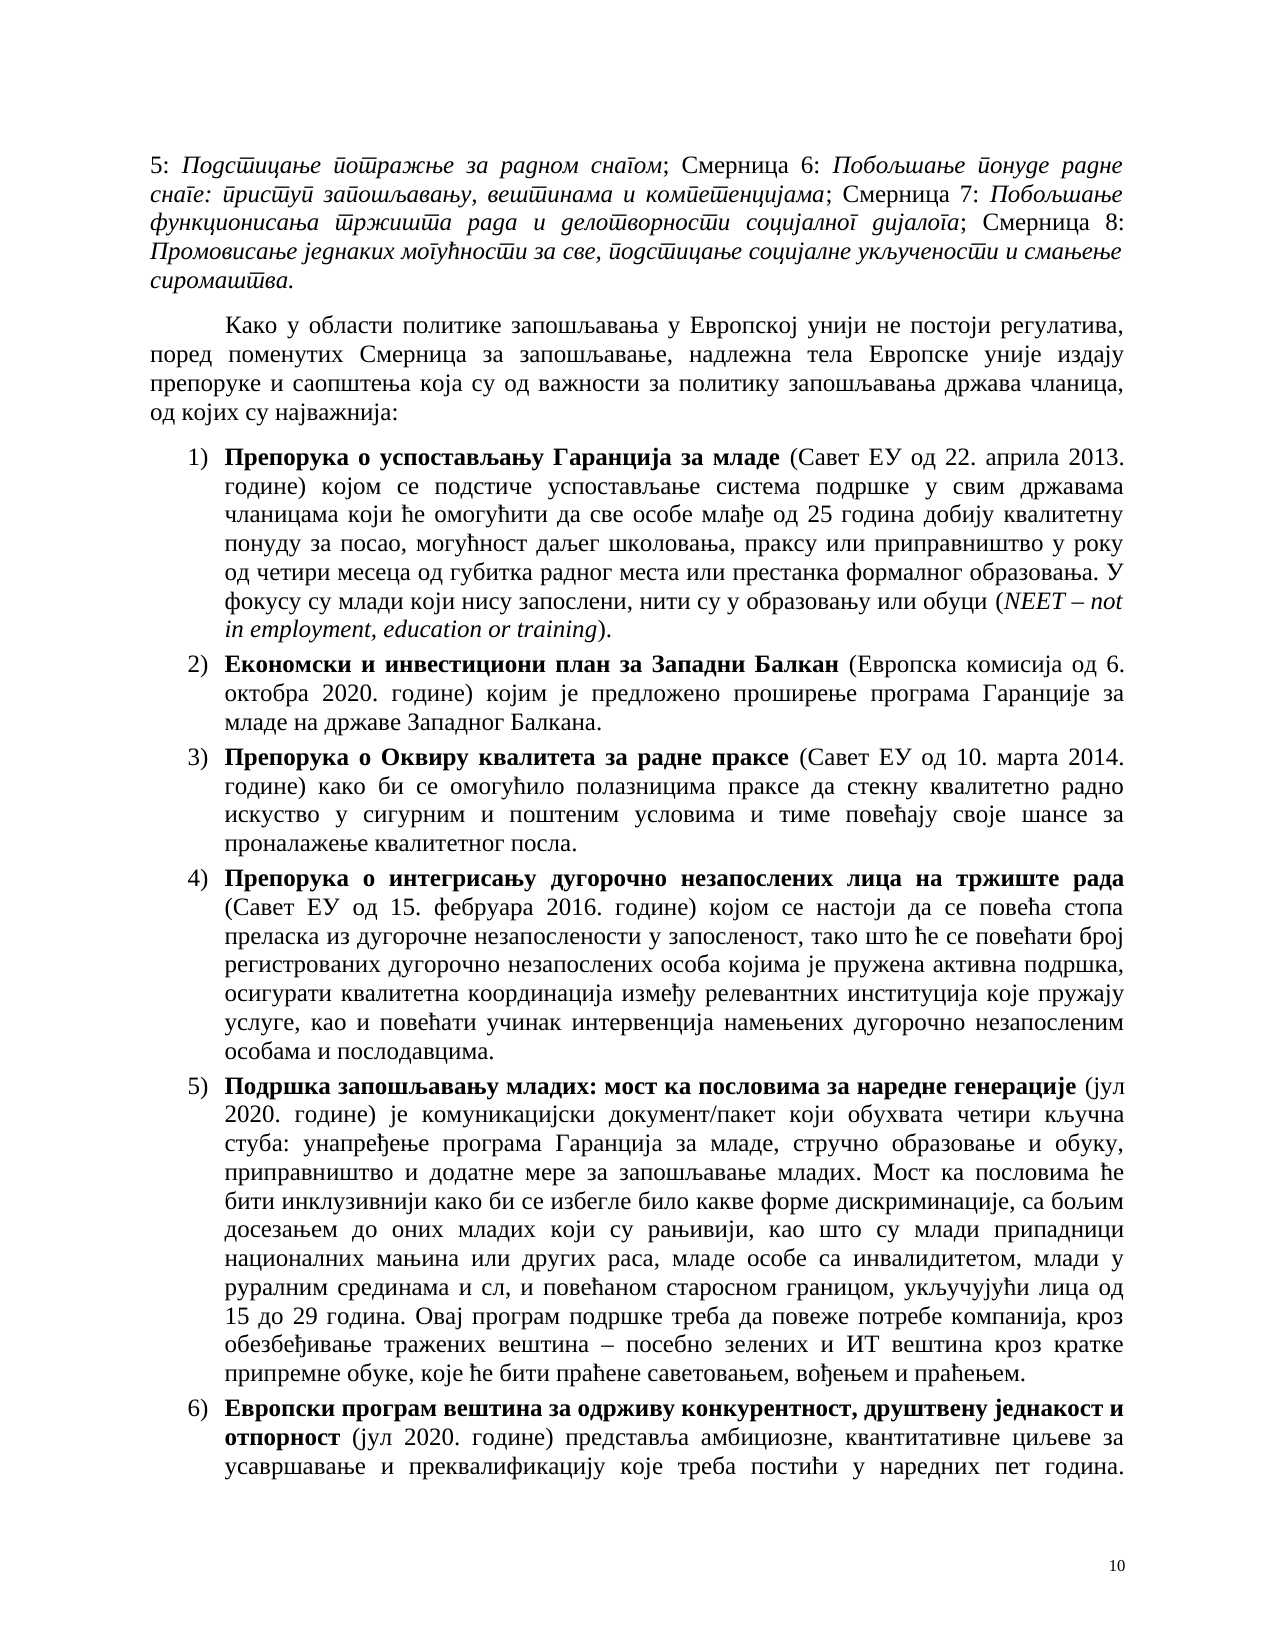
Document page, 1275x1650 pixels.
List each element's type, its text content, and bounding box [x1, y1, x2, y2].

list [187, 1393, 1125, 1479]
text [150, 150, 1125, 294]
text Како у области политике запошљавања у Европској унији не постоји регулатива, поред поменутих Смерница за запошљавање, надлежна тела Европске уније издају препоруке и саопштења која су од важности за политику запошљавања држава чланица, од којих су најважнија: [150, 310, 1125, 425]
list Препорука о Оквиру квалитета за радне праксе (Савет ЕУ од 10. марта 2014. године) како би се омогућило полазницима праксе да стекну квалитетно радно искуство у сигурним и поштеним условима и тиме повећају своје шансе за проналажење квалитетног посла. [187, 742, 1125, 857]
list Подршка запошљавању младих: мост ка пословима за наредне генерације (јул 2020. године) је комуникацијски документ/пакет који обухвата четири кључна стуба: унапређење програма Гаранција за младе, стручно образовање и обуку, приправништво и додатне мере за запошљавање младих. Мост ка пословима ће бити инклузивнији како би се избегле било какве форме дискриминације, са бољим досезањем до оних младих који су рањивији, као што су млади припадници националних мањина или других раса, младе особе са инвалидитетoм, млади у руралним срединама и сл, и повећаном старосном границом, укључујући лица од 15 до 29 година. Овај програм подршке треба да повеже потребе компанија, кроз обезбеђивање тражених вештина – посебно зелених и ИТ вештина кроз кратке припремне обуке, које ће бити праћене саветовањем, вођењем и праћењем. [187, 1071, 1125, 1387]
list Препорука о интегрисању дугорочно незапослених лица на тржиште рада (Савет ЕУ од 15. фебруара 2016. године) којом се настоји да се повећа стопа преласка из дугорочне незапослености у запосленост, тако што ће се повећати број регистрованих дугорочно незапослених особа којима је пружена активна подршка, осигурати квалитетна координација између релевантних институција које пружају услуге, као и повећати учинак интервенција намењених дугорочно незапосленим особама и послодавцима. [187, 863, 1125, 1064]
list Економски и инвестициони план за Западни Балкан (Европска комисија од 6. октобра 2020. године) којим је предложено проширење програма Гаранције за младе на државе Западног Балкана. [187, 649, 1125, 736]
list Препорука о успостављању Гаранција за младе (Савет ЕУ од 22. априла 2013. године) којом се подстиче успостављање система подршке у свим државама чланицама који ће омогућити да све особе млађе од 25 година добију квалитетну понуду за посао, могућност даљег школовања, праксу или приправништво у року од четири месеца од губитка радног места или престанка формалног образовања. У фокусу су млади који нису запослени, нити су у образовању или обуци (NEET – not in employment, education or training). [187, 442, 1125, 643]
